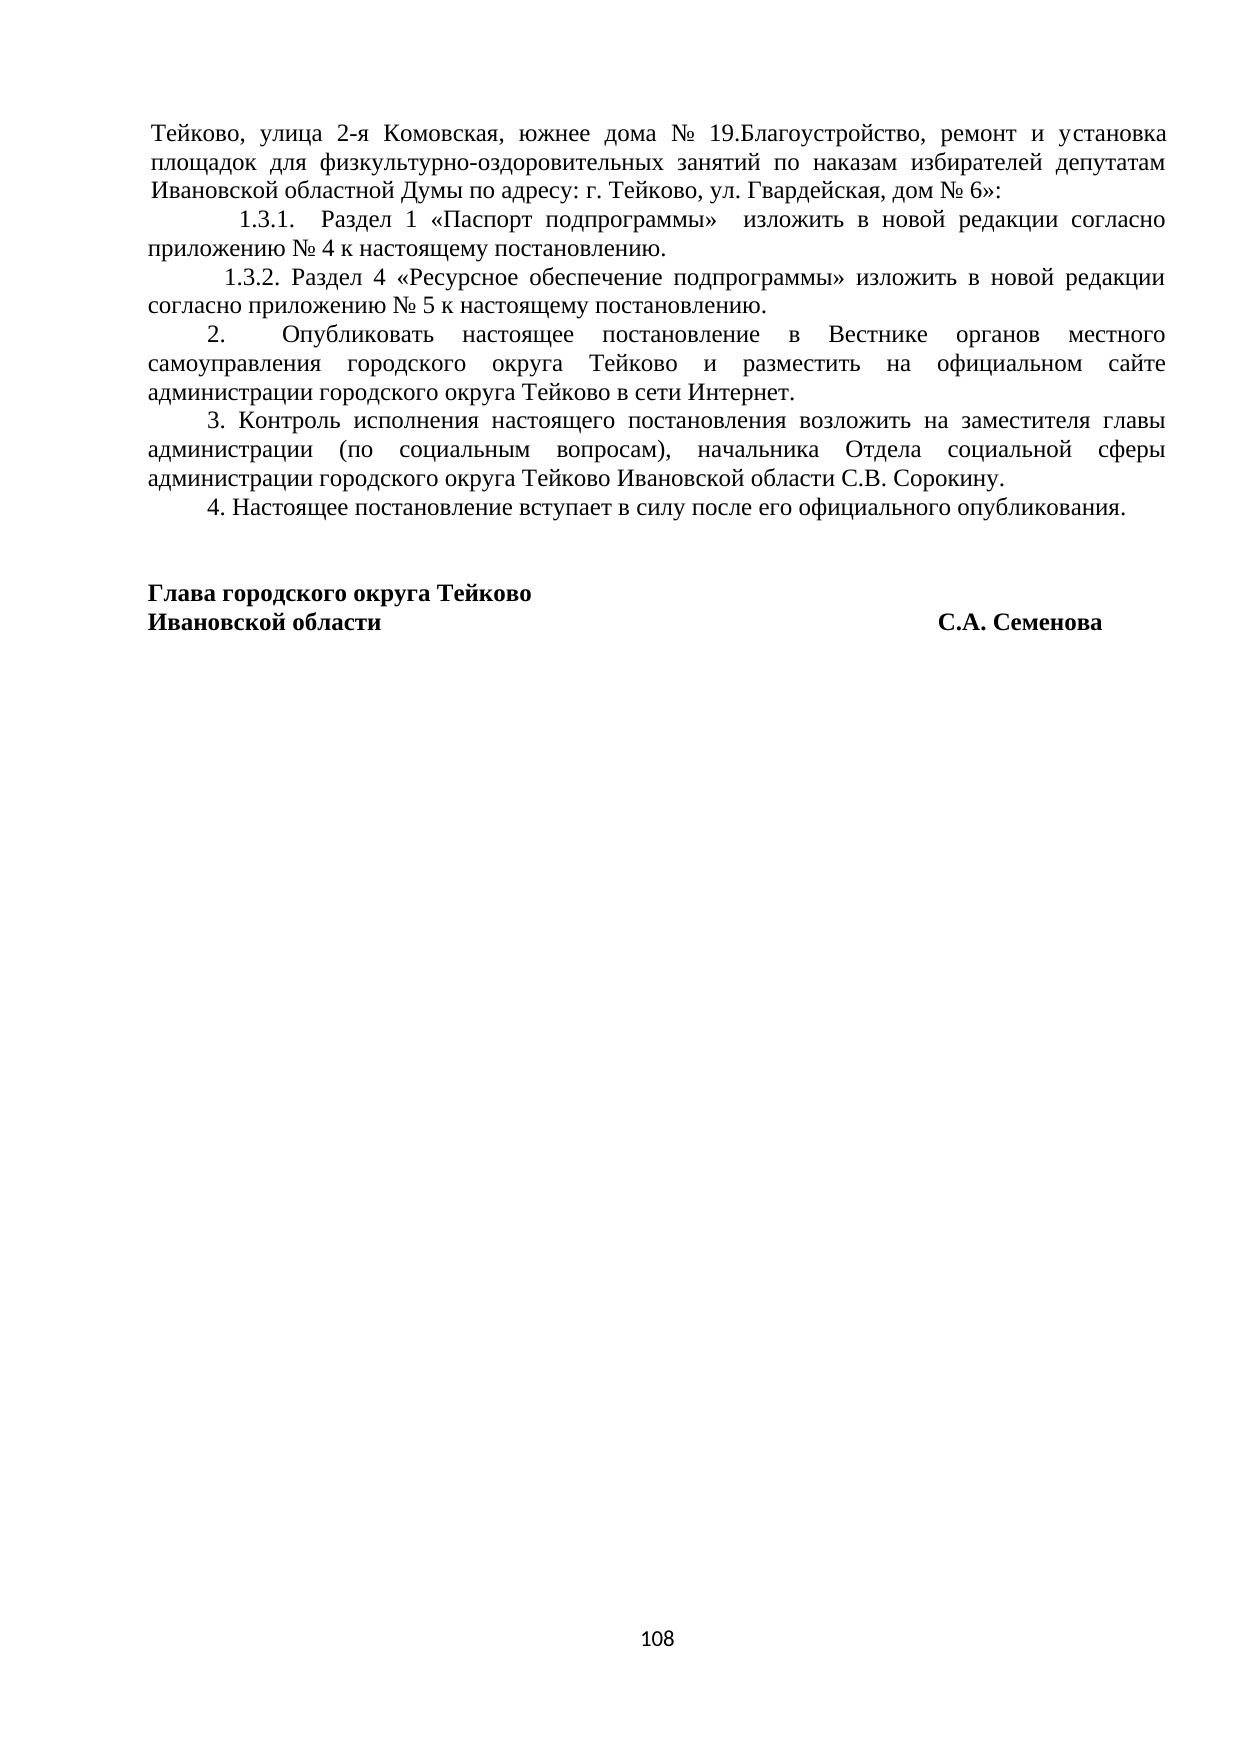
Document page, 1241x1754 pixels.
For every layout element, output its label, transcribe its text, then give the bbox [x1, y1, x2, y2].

text 1.3.1. Раздел 1 «Паспорт подпрограммы» изложить в новой редакции согласно приложению № 4 к настоящему постановлению. [148, 204, 1167, 262]
text 4. Настоящее постановление вступает в силу после его официального опубликования. [148, 492, 1167, 521]
text 2. Опубликовать настоящее постановление в Вестнике органов местного самоуправления городского округа Тейково и разместить на официальном сайте администрации городского округа Тейково в сети Интернет. [148, 319, 1167, 406]
text Ивановской области С.А. Семенова [148, 607, 1167, 636]
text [151, 118, 1167, 204]
text Глава городского округа Тейково [148, 578, 1167, 607]
text 3. Контроль исполнения настоящего постановления возложить на заместителя главы администрации (по социальным вопросам), начальника Отдела социальной сферы администрации городского округа Тейково Ивановской области С.В. Сорокину. [148, 406, 1167, 492]
text 1.3.2. Раздел 4 «Ресурсное обеспечение подпрограммы» изложить в новой редакции согласно приложению № 5 к настоящему постановлению. [148, 262, 1167, 319]
